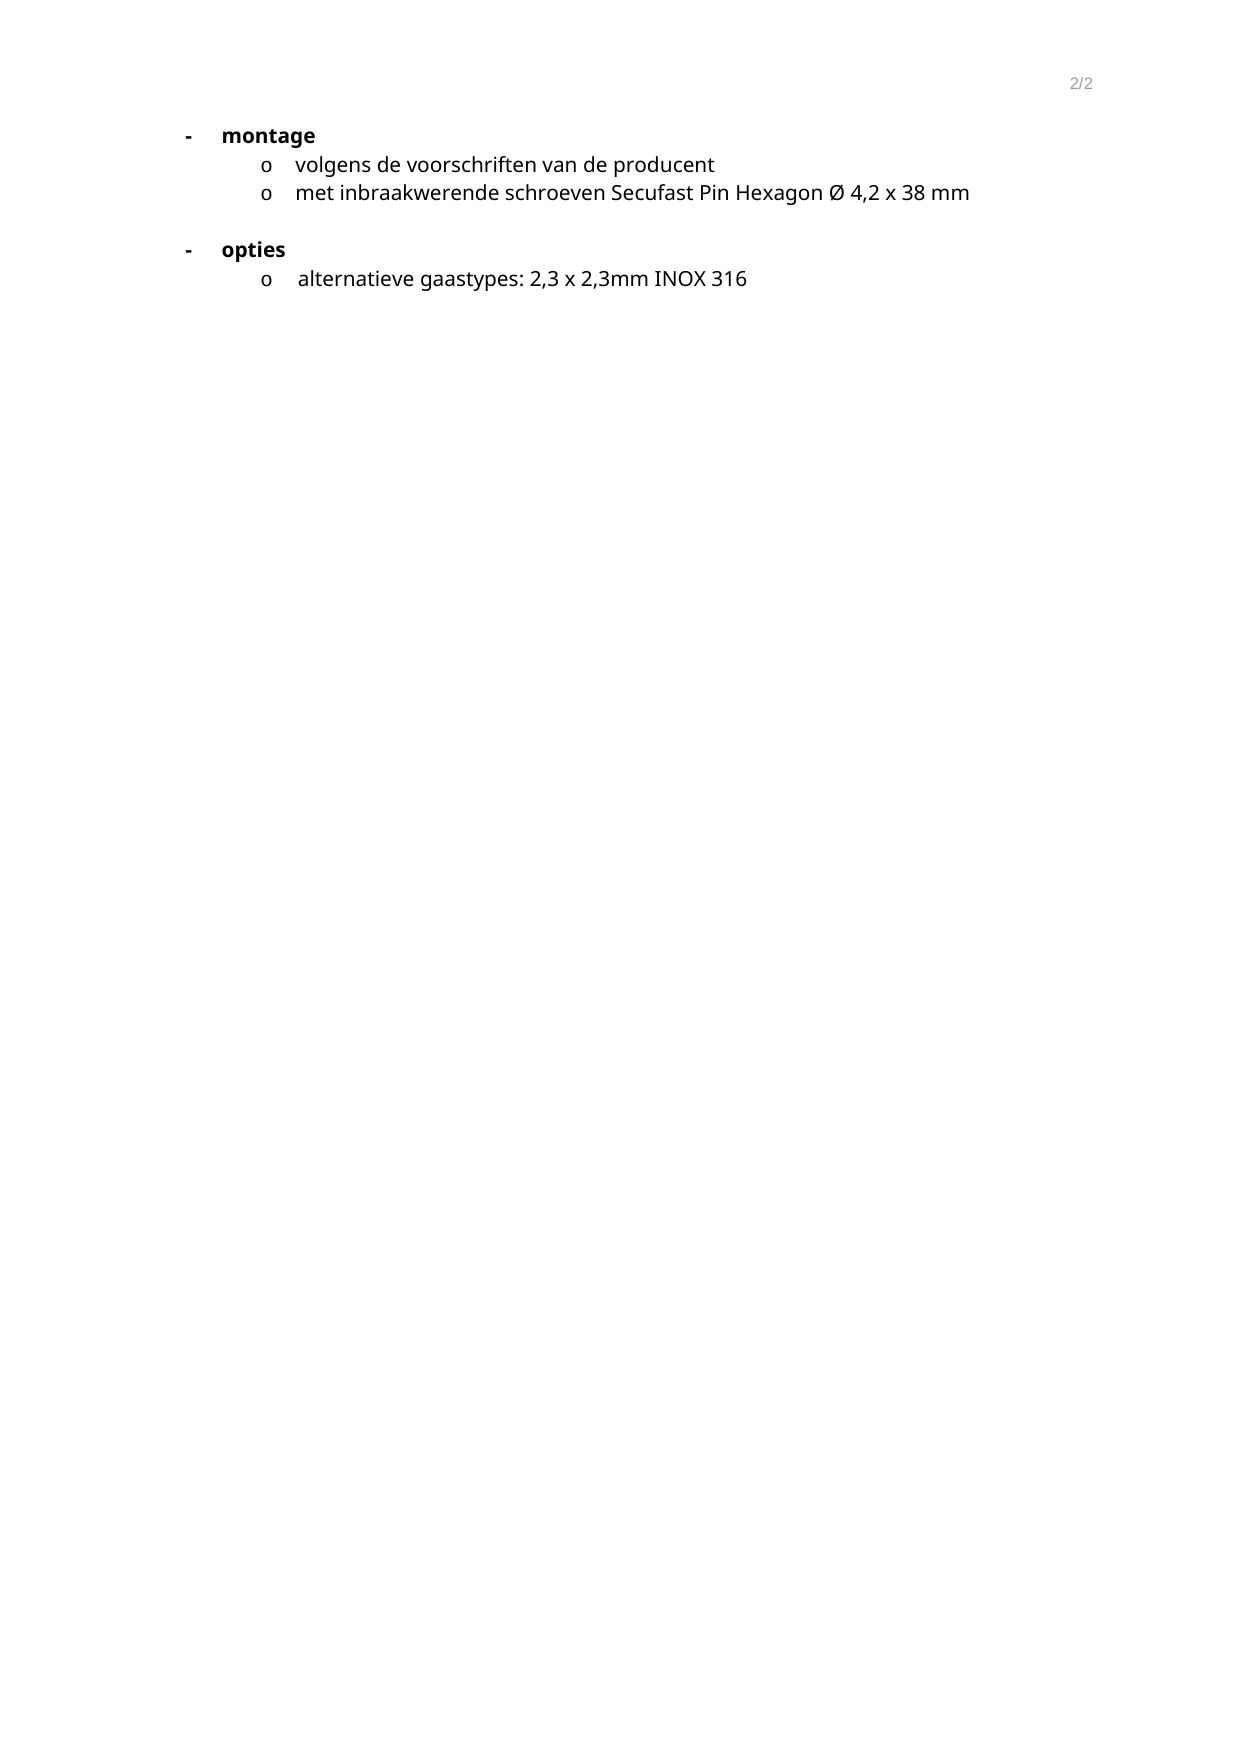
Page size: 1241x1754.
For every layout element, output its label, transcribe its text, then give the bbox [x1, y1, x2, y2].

list opties [185, 235, 1092, 264]
list alternatieve gaastypes: 2,3 x 2,3mm INOX 316 [260, 264, 1092, 292]
list volgens de voorschriften van de producent [260, 150, 1092, 178]
list met inbraakwerende schroeven Secufast Pin Hexagon Ø 4,2 x 38 mm [260, 178, 1092, 207]
list montage [185, 121, 1092, 150]
